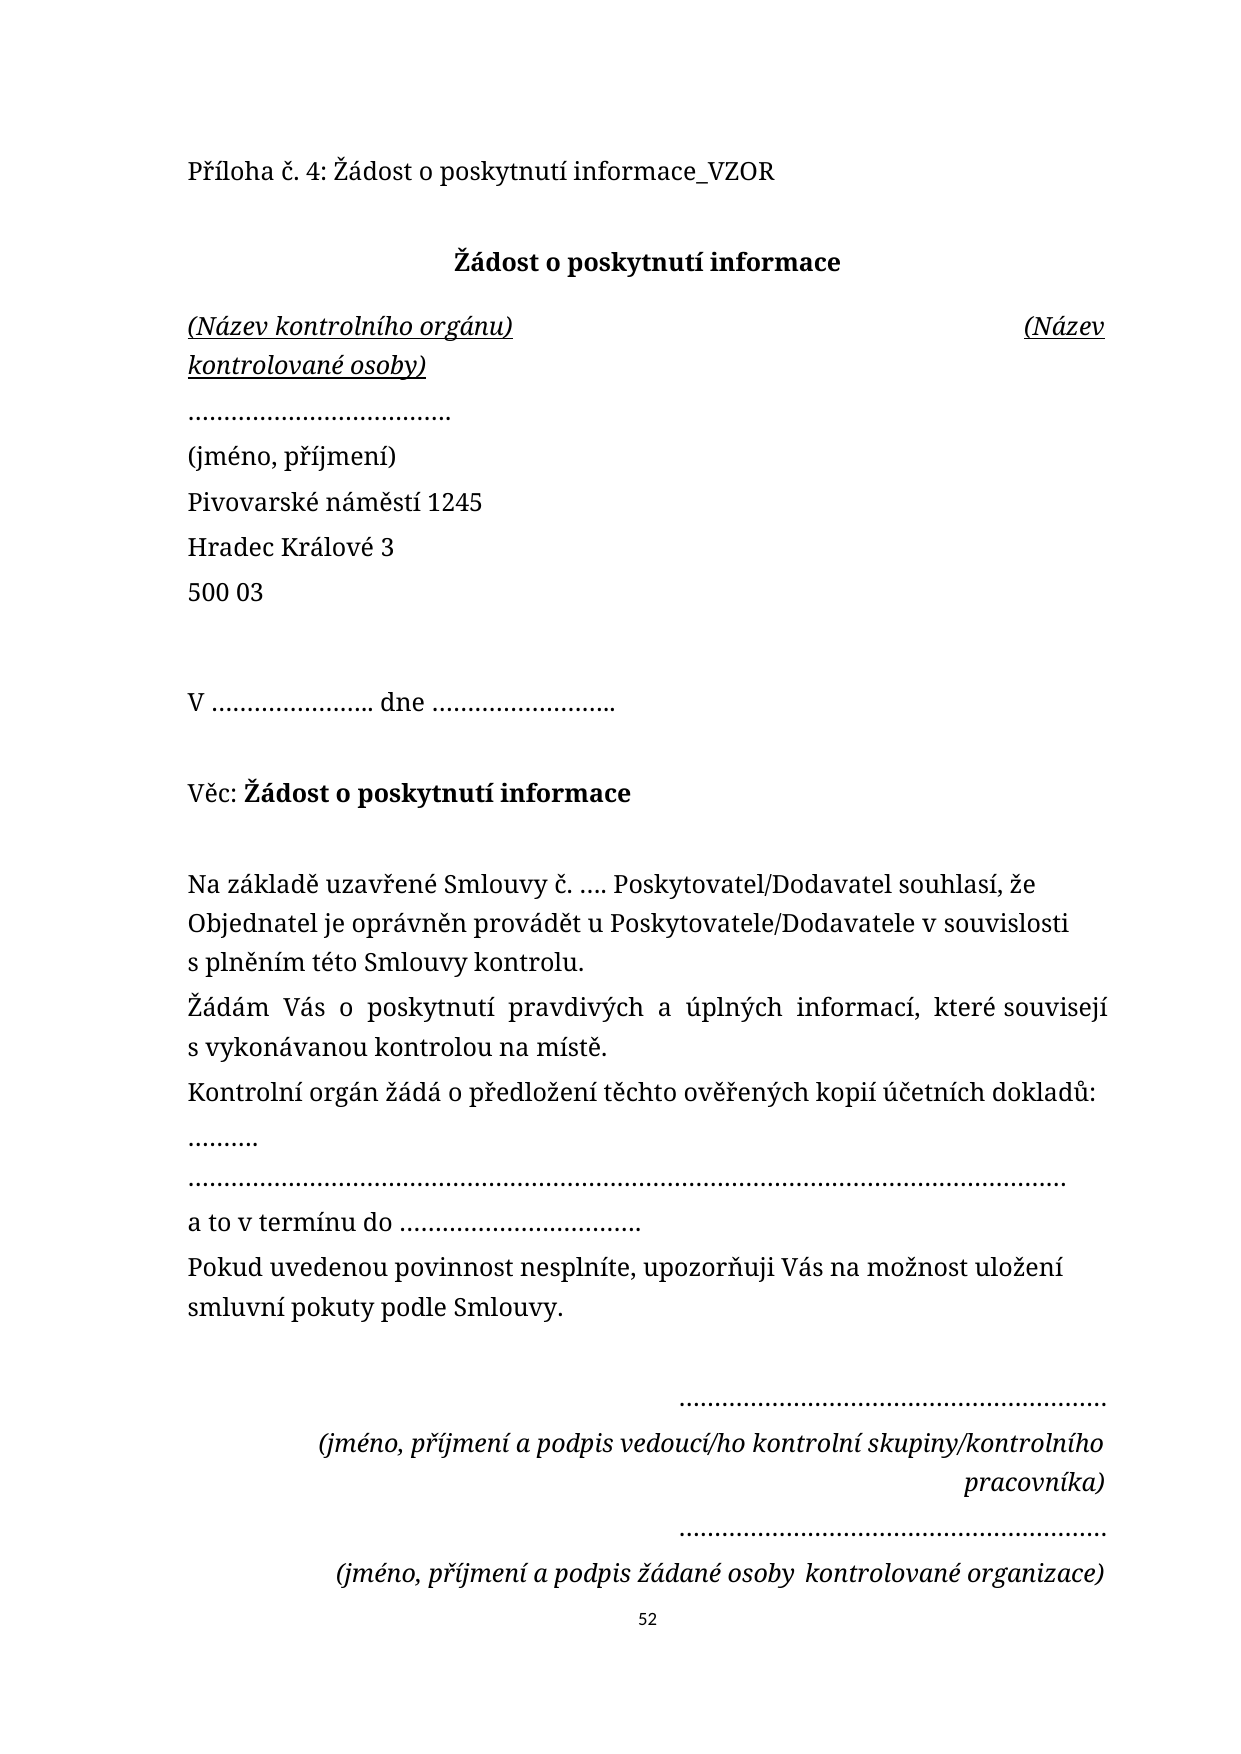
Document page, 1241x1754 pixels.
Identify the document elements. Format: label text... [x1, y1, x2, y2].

text Na základě uzavřené Smlouvy č. …. Poskytovatel/Dodavatel souhlasí, že Objednatel je oprávněn provádět u Poskytovatele/Dodavatele v souvislosti s plněním této Smlouvy kontrolu. [187, 866, 1107, 979]
text Žádost o poskytnutí informace [187, 245, 1107, 279]
text ………………………………. [187, 393, 1107, 427]
subtitle (Název kontrolního orgánu) (Název kontrolované osoby) [187, 309, 1107, 382]
text (jméno, příjmení) [187, 439, 1107, 473]
text Věc: Žádost o poskytnutí informace [187, 776, 1107, 809]
text a to v termínu do ……………………………. [187, 1205, 1107, 1239]
text Pivovarské náměstí 1245 [187, 484, 1107, 518]
text …………………………………………………… [187, 1510, 1107, 1544]
text ……….…………………………………………………………………………………………………………… [187, 1120, 1107, 1193]
text (jméno, příjmení a podpis vedoucí/ho kontrolní skupiny/kontrolního pracovníka) [187, 1426, 1107, 1499]
text …………………………………………………… [187, 1380, 1107, 1414]
text Hradec Králové 3 [187, 530, 1107, 564]
text V ………………….. dne …………………….. [187, 685, 1107, 719]
text Příloha č. 4: Žádost o poskytnutí informace_VZOR [187, 154, 1107, 188]
text (jméno, příjmení a podpis žádané osoby kontrolované organizace) [187, 1556, 1107, 1589]
text Kontrolní orgán žádá o předložení těchto ověřených kopií účetních dokladů: [187, 1075, 1107, 1109]
text Pokud uvedenou povinnost nesplníte, upozorňuji Vás na možnost uložení smluvní pokuty podle Smlouvy. [187, 1250, 1107, 1323]
text 500 03 [187, 575, 1107, 609]
text Žádám Vás o poskytnutí pravdivých a úplných informací, které souvisejí s vykonávanou kontrolou na místě. [187, 990, 1107, 1063]
